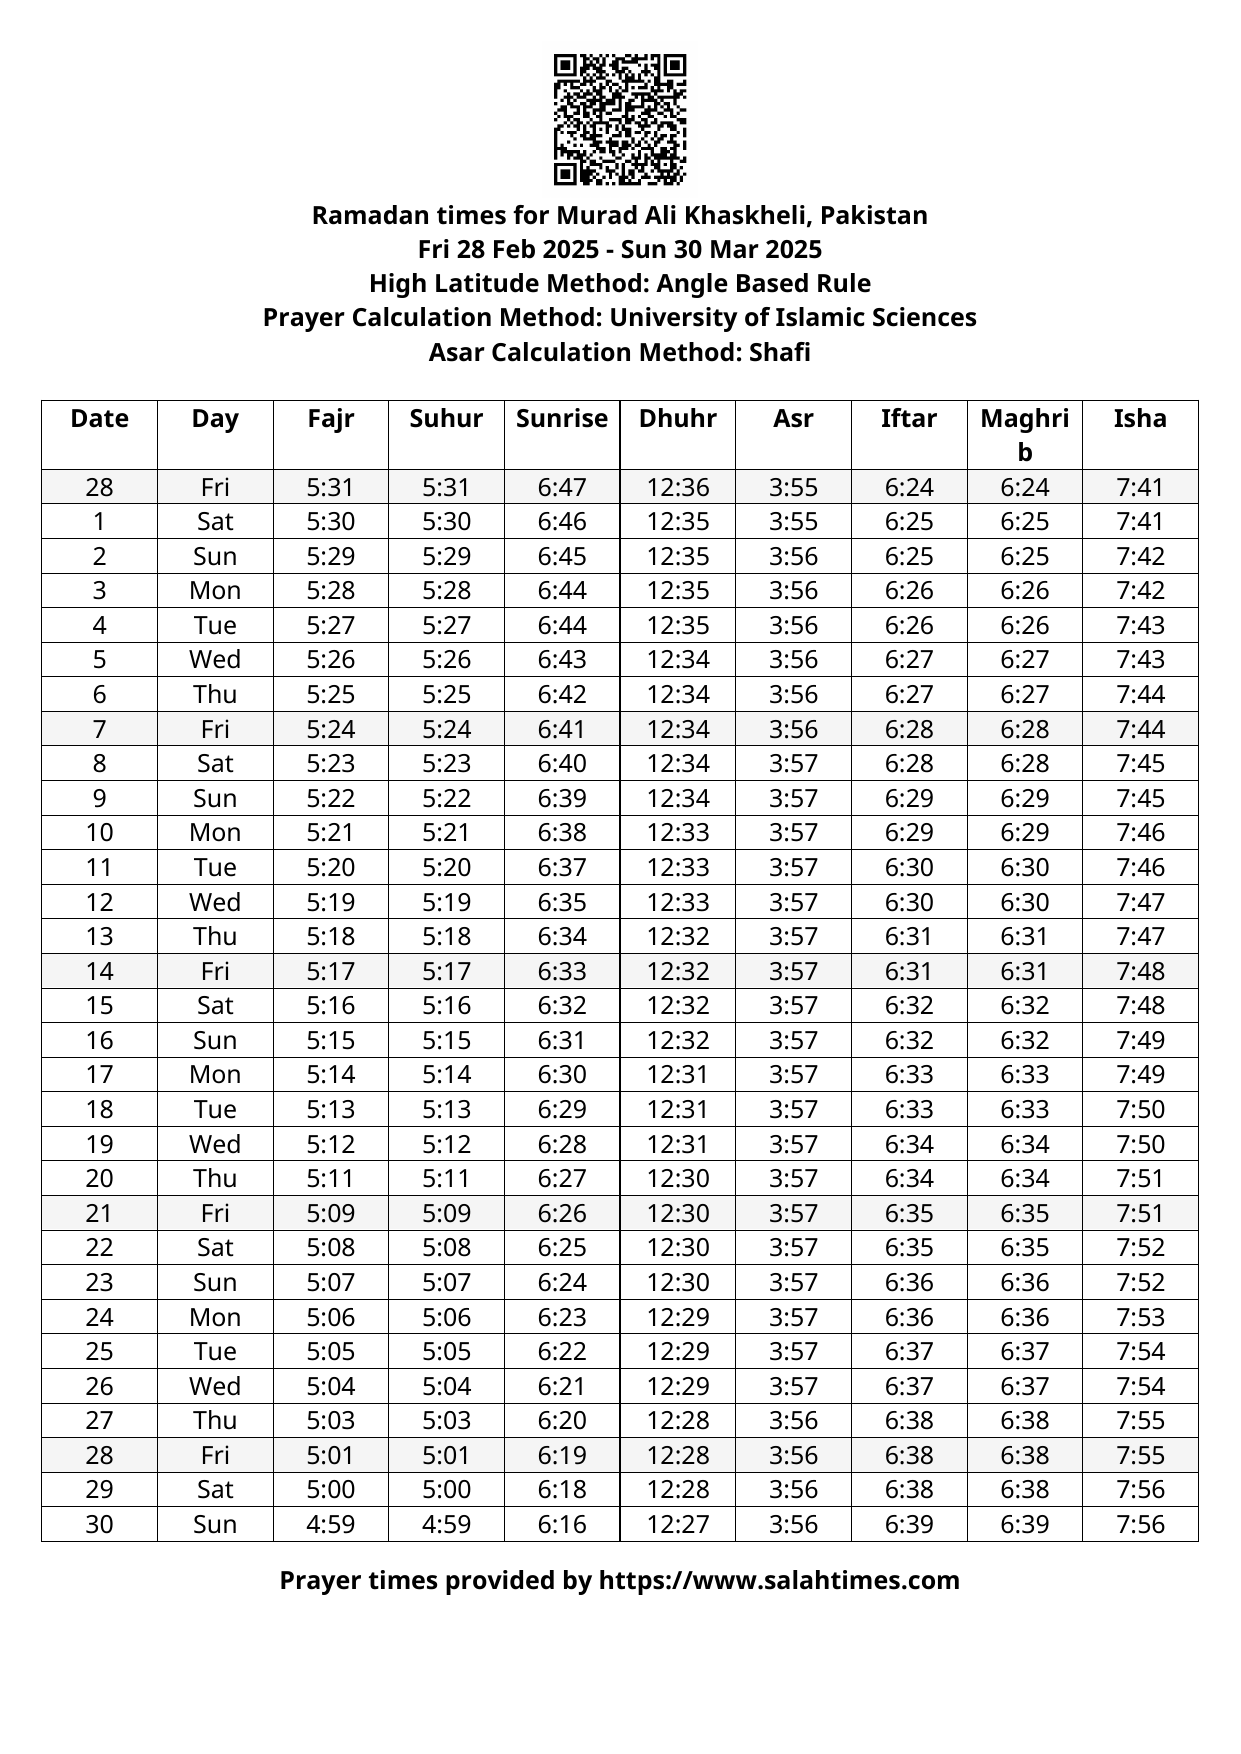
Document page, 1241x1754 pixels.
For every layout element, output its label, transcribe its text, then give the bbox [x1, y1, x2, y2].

table_cell 3:56 [736, 677, 851, 711]
table_cell 3:57 [736, 850, 851, 884]
text Fri 28 Feb 2025 - Sun 30 Mar 2025 [42, 232, 1198, 266]
table_cell 5:26 [389, 643, 504, 676]
text Ramadan times for Murad Ali Khaskheli, Pakistan [42, 198, 1198, 232]
table_cell 7:42 [1083, 539, 1198, 572]
table_header Day [158, 401, 273, 469]
table_cell 6:30 [852, 850, 967, 884]
table_cell 6:24 [968, 470, 1082, 503]
table_cell 10 [42, 816, 157, 849]
table_cell 6:33 [968, 1092, 1082, 1126]
table_cell 9 [42, 781, 157, 814]
table_cell 3:56 [736, 1507, 851, 1541]
table_cell 11 [42, 850, 157, 884]
table_header Suhur [389, 401, 504, 469]
table_cell 12:32 [621, 1023, 735, 1057]
table_cell Tue [158, 1334, 273, 1368]
table_cell 6:39 [968, 1507, 1082, 1541]
table_cell 5:12 [274, 1127, 388, 1160]
table_cell 7:46 [1083, 816, 1198, 849]
table_cell 6:29 [505, 1092, 619, 1126]
table_cell 7:55 [1083, 1404, 1198, 1437]
table_cell 6:27 [968, 677, 1082, 711]
table_cell 3:57 [736, 919, 851, 953]
table_cell 3:57 [736, 885, 851, 918]
table_cell 6:37 [968, 1369, 1082, 1402]
table_cell 6:27 [852, 677, 967, 711]
table_cell 6:37 [852, 1369, 967, 1402]
table_cell Wed [158, 1127, 273, 1160]
table_cell 7:47 [1083, 919, 1198, 953]
table_cell 5:23 [274, 746, 388, 780]
table_cell Tue [158, 850, 273, 884]
table_cell 12:29 [621, 1300, 735, 1333]
table_cell 5:21 [389, 816, 504, 849]
table_cell 5:12 [389, 1127, 504, 1160]
table_cell 30 [42, 1507, 157, 1541]
table_cell 12:31 [621, 1127, 735, 1160]
table_cell Mon [158, 816, 273, 849]
table_cell 28 [42, 1438, 157, 1472]
table_cell Sun [158, 1265, 273, 1299]
table_header Isha [1083, 401, 1198, 469]
table_cell 6:38 [968, 1404, 1082, 1437]
table_cell 14 [42, 954, 157, 987]
table_cell 6:39 [852, 1507, 967, 1541]
table_cell 28 [42, 470, 157, 503]
table_cell 6:19 [505, 1438, 619, 1472]
table_cell 12:31 [621, 1092, 735, 1126]
table_cell 5:06 [274, 1300, 388, 1333]
table_cell 20 [42, 1161, 157, 1195]
table_cell 18 [42, 1092, 157, 1126]
table_cell 6:34 [968, 1161, 1082, 1195]
table_cell 6:31 [968, 954, 1082, 987]
table_cell 2 [42, 539, 157, 572]
table_cell 5:19 [274, 885, 388, 918]
table_cell 5:23 [389, 746, 504, 780]
table_cell 24 [42, 1300, 157, 1333]
table_cell 7:47 [1083, 885, 1198, 918]
table_cell 1 [42, 504, 157, 538]
table_cell 12:34 [621, 712, 735, 745]
table_cell 6:33 [505, 954, 619, 987]
table_cell 6:47 [505, 470, 619, 503]
table_cell 6:40 [505, 746, 619, 780]
table_cell 6:38 [852, 1473, 967, 1506]
table_cell 12:33 [621, 850, 735, 884]
table_cell 12:34 [621, 781, 735, 814]
table_cell Mon [158, 1300, 273, 1333]
table_cell Sun [158, 1023, 273, 1057]
table_cell 6:31 [968, 919, 1082, 953]
table_cell 6:34 [852, 1161, 967, 1195]
table_cell 3:57 [736, 1334, 851, 1368]
table_cell 6:24 [852, 470, 967, 503]
table_cell 6:27 [968, 643, 1082, 676]
table_cell Thu [158, 1161, 273, 1195]
text High Latitude Method: Angle Based Rule [42, 266, 1198, 300]
table_cell 23 [42, 1265, 157, 1299]
table_cell 12:30 [621, 1231, 735, 1264]
table_cell 5:26 [274, 643, 388, 676]
table_cell 7:41 [1083, 470, 1198, 503]
table_cell 7:44 [1083, 712, 1198, 745]
table_cell Wed [158, 643, 273, 676]
table_cell 6:30 [852, 885, 967, 918]
table_cell Wed [158, 885, 273, 918]
table_cell 12:27 [621, 1507, 735, 1541]
table_cell 5:25 [274, 677, 388, 711]
table_cell 5:28 [389, 574, 504, 607]
table_cell 7:44 [1083, 677, 1198, 711]
table_cell 5:27 [389, 608, 504, 642]
table_cell 3:57 [736, 1161, 851, 1195]
table_cell 6:25 [968, 539, 1082, 572]
table_cell 5:27 [274, 608, 388, 642]
table_cell 5:15 [389, 1023, 504, 1057]
table_cell 3:56 [736, 1473, 851, 1506]
table_cell 5:16 [274, 989, 388, 1022]
table_cell 6:28 [968, 712, 1082, 745]
table_cell 6:32 [505, 989, 619, 1022]
table_cell 16 [42, 1023, 157, 1057]
table_cell 5:15 [274, 1023, 388, 1057]
table_cell 6:29 [968, 816, 1082, 849]
table_cell 6:36 [968, 1265, 1082, 1299]
table_cell 3 [42, 574, 157, 607]
table_cell 6:35 [968, 1231, 1082, 1264]
table_cell 7:50 [1083, 1127, 1198, 1160]
table_cell 12:35 [621, 539, 735, 572]
table_cell 3:55 [736, 470, 851, 503]
table_cell 3:57 [736, 816, 851, 849]
table_cell 7:43 [1083, 643, 1198, 676]
table_cell 6:36 [852, 1265, 967, 1299]
table_cell 7:53 [1083, 1300, 1198, 1333]
table_cell 6:35 [852, 1196, 967, 1229]
table_cell 6:38 [505, 816, 619, 849]
table_cell 6:32 [852, 989, 967, 1022]
table_cell 5:03 [389, 1404, 504, 1437]
table_cell 6:28 [852, 712, 967, 745]
table_cell 5:13 [389, 1092, 504, 1126]
table_cell 6:35 [968, 1196, 1082, 1229]
table_cell 4 [42, 608, 157, 642]
table_cell 6:38 [968, 1473, 1082, 1506]
picture [542, 41, 699, 198]
table_cell 12:32 [621, 989, 735, 1022]
table_cell 6:39 [505, 781, 619, 814]
table_cell 3:56 [736, 1438, 851, 1472]
table_cell 7:49 [1083, 1023, 1198, 1057]
table_cell Thu [158, 677, 273, 711]
table_cell 5:24 [274, 712, 388, 745]
table_cell 3:56 [736, 608, 851, 642]
table_cell 6:21 [505, 1369, 619, 1402]
table_cell 6:25 [852, 539, 967, 572]
table_cell 6:33 [852, 1058, 967, 1091]
table_cell 12:30 [621, 1161, 735, 1195]
table_cell 6:24 [505, 1265, 619, 1299]
table_cell 7:51 [1083, 1161, 1198, 1195]
table_cell Sun [158, 1507, 273, 1541]
table_cell 6:42 [505, 677, 619, 711]
table_cell 6:46 [505, 504, 619, 538]
table_cell 6:25 [852, 504, 967, 538]
table_cell 6:37 [968, 1334, 1082, 1368]
table_header Maghrib [968, 401, 1082, 469]
table_cell 6:31 [505, 1023, 619, 1057]
table_cell 3:57 [736, 989, 851, 1022]
table_cell 3:56 [736, 574, 851, 607]
table_cell 5:05 [389, 1334, 504, 1368]
table_cell 6:29 [852, 781, 967, 814]
table_cell 6:41 [505, 712, 619, 745]
table_cell 6:28 [968, 746, 1082, 780]
table_cell 5:30 [274, 504, 388, 538]
table_cell 3:57 [736, 781, 851, 814]
table_cell 7:49 [1083, 1058, 1198, 1091]
table_cell 7:43 [1083, 608, 1198, 642]
table_cell 5:31 [389, 470, 504, 503]
table_header Sunrise [505, 401, 619, 469]
table_cell 12:31 [621, 1058, 735, 1091]
table_cell 3:57 [736, 954, 851, 987]
table_cell 6:34 [968, 1127, 1082, 1160]
table_cell 3:56 [736, 643, 851, 676]
table_cell 6:32 [852, 1023, 967, 1057]
table_cell Wed [158, 1369, 273, 1402]
table_cell 6:29 [852, 816, 967, 849]
table_cell 7:41 [1083, 504, 1198, 538]
table_cell 5:18 [274, 919, 388, 953]
table_cell 5:21 [274, 816, 388, 849]
table_cell 3:57 [736, 1196, 851, 1229]
table_cell 7:52 [1083, 1265, 1198, 1299]
table_cell 5:01 [274, 1438, 388, 1472]
table_cell 12:32 [621, 919, 735, 953]
table_cell 6:30 [968, 885, 1082, 918]
table_cell 7:55 [1083, 1438, 1198, 1472]
table_cell 6:35 [505, 885, 619, 918]
table_cell 6:35 [852, 1231, 967, 1264]
table_cell 6:36 [968, 1300, 1082, 1333]
table_cell 12:34 [621, 677, 735, 711]
table_cell 19 [42, 1127, 157, 1160]
table_cell 5:20 [389, 850, 504, 884]
table_cell 12:35 [621, 608, 735, 642]
table_cell 5 [42, 643, 157, 676]
table_cell 5:04 [274, 1369, 388, 1402]
table_cell 5:16 [389, 989, 504, 1022]
table_cell 6:22 [505, 1334, 619, 1368]
table_cell 12:33 [621, 816, 735, 849]
table_cell 6:18 [505, 1473, 619, 1506]
table_cell 7:48 [1083, 989, 1198, 1022]
table_cell Tue [158, 1092, 273, 1126]
table_cell Sat [158, 504, 273, 538]
table_cell 5:07 [274, 1265, 388, 1299]
table_cell 6:27 [505, 1161, 619, 1195]
table_cell 3:56 [736, 539, 851, 572]
table_cell 12:35 [621, 504, 735, 538]
table_cell 3:57 [736, 1023, 851, 1057]
table_cell 6 [42, 677, 157, 711]
table_cell 7:48 [1083, 954, 1198, 987]
table_cell 5:25 [389, 677, 504, 711]
table_cell 6:36 [852, 1300, 967, 1333]
table_cell 6:28 [852, 746, 967, 780]
table_cell 7:54 [1083, 1334, 1198, 1368]
table_cell 5:06 [389, 1300, 504, 1333]
table_cell 6:38 [852, 1438, 967, 1472]
table_cell 6:26 [505, 1196, 619, 1229]
table_cell 3:57 [736, 1127, 851, 1160]
table_cell 26 [42, 1369, 157, 1402]
table_cell 3:57 [736, 1092, 851, 1126]
table_cell 6:44 [505, 608, 619, 642]
table_cell 3:57 [736, 1369, 851, 1402]
table_cell 5:07 [389, 1265, 504, 1299]
table_cell 7 [42, 712, 157, 745]
table_cell 6:16 [505, 1507, 619, 1541]
table_cell 6:37 [852, 1334, 967, 1368]
table_cell 5:11 [274, 1161, 388, 1195]
table_cell 5:17 [274, 954, 388, 987]
table_cell 3:57 [736, 746, 851, 780]
table_cell 6:34 [505, 919, 619, 953]
table_cell 3:57 [736, 1231, 851, 1264]
table_cell 15 [42, 989, 157, 1022]
table_cell 6:27 [852, 643, 967, 676]
table_cell 5:08 [389, 1231, 504, 1264]
table_cell 6:26 [968, 608, 1082, 642]
table_cell Fri [158, 712, 273, 745]
table_cell 12:30 [621, 1196, 735, 1229]
table_cell 5:01 [389, 1438, 504, 1472]
table_cell Sat [158, 1473, 273, 1506]
table_cell 5:19 [389, 885, 504, 918]
table_cell 5:05 [274, 1334, 388, 1368]
table_cell 5:09 [274, 1196, 388, 1229]
table_cell 12:35 [621, 574, 735, 607]
table_cell 5:08 [274, 1231, 388, 1264]
table_cell 7:51 [1083, 1196, 1198, 1229]
table_cell 3:55 [736, 504, 851, 538]
table_cell Sun [158, 539, 273, 572]
table_cell 6:29 [968, 781, 1082, 814]
table_cell 7:56 [1083, 1507, 1198, 1541]
table_cell 5:22 [274, 781, 388, 814]
table_cell 12:32 [621, 954, 735, 987]
table_cell 5:03 [274, 1404, 388, 1437]
table_cell 5:04 [389, 1369, 504, 1402]
table_cell Tue [158, 608, 273, 642]
table_header Dhuhr [621, 401, 735, 469]
table_cell 6:25 [505, 1231, 619, 1264]
table_cell 3:57 [736, 1265, 851, 1299]
table_cell 6:32 [968, 989, 1082, 1022]
table_cell 5:31 [274, 470, 388, 503]
table_cell 5:30 [389, 504, 504, 538]
table_cell Sat [158, 1231, 273, 1264]
table_cell 6:31 [852, 919, 967, 953]
table_cell 25 [42, 1334, 157, 1368]
table_cell 7:42 [1083, 574, 1198, 607]
table_cell Sat [158, 989, 273, 1022]
table_cell 17 [42, 1058, 157, 1091]
table_cell 8 [42, 746, 157, 780]
table_cell Mon [158, 574, 273, 607]
table_cell 6:25 [968, 504, 1082, 538]
table_cell 5:00 [389, 1473, 504, 1506]
table_cell 3:56 [736, 1404, 851, 1437]
text Asar Calculation Method: Shafi [42, 334, 1198, 368]
table_cell 7:46 [1083, 850, 1198, 884]
table_cell 12:36 [621, 470, 735, 503]
table_cell Sun [158, 781, 273, 814]
table_cell Thu [158, 1404, 273, 1437]
table_cell 5:09 [389, 1196, 504, 1229]
table_cell 6:43 [505, 643, 619, 676]
table_cell Fri [158, 1438, 273, 1472]
table_header Date [42, 401, 157, 469]
table_cell 7:45 [1083, 781, 1198, 814]
table_cell Fri [158, 954, 273, 987]
table_cell 6:26 [852, 574, 967, 607]
table_cell 7:56 [1083, 1473, 1198, 1506]
table_cell 4:59 [389, 1507, 504, 1541]
table_cell 7:45 [1083, 746, 1198, 780]
table_cell 3:56 [736, 712, 851, 745]
table_cell 12:29 [621, 1369, 735, 1402]
table_header Asr [736, 401, 851, 469]
text Prayer times provided by https://www.salahtimes.com [42, 1563, 1198, 1597]
table_cell 5:14 [274, 1058, 388, 1091]
table_cell 5:20 [274, 850, 388, 884]
table_cell 5:14 [389, 1058, 504, 1091]
table_header Iftar [852, 401, 967, 469]
table_cell 5:18 [389, 919, 504, 953]
table_cell 6:20 [505, 1404, 619, 1437]
table_cell 5:11 [389, 1161, 504, 1195]
table_cell 7:50 [1083, 1092, 1198, 1126]
table_cell 6:38 [852, 1404, 967, 1437]
table_cell 12:28 [621, 1438, 735, 1472]
table_cell 6:26 [852, 608, 967, 642]
table_cell 5:17 [389, 954, 504, 987]
table_cell 12 [42, 885, 157, 918]
table_cell 6:26 [968, 574, 1082, 607]
table_cell 5:22 [389, 781, 504, 814]
table_cell 6:34 [852, 1127, 967, 1160]
table_cell 5:00 [274, 1473, 388, 1506]
table_cell 12:30 [621, 1265, 735, 1299]
table_cell 12:28 [621, 1404, 735, 1437]
table_cell Thu [158, 919, 273, 953]
table_cell Mon [158, 1058, 273, 1091]
table_cell 5:29 [389, 539, 504, 572]
table_cell 5:29 [274, 539, 388, 572]
table_cell 6:33 [852, 1092, 967, 1126]
table_cell 29 [42, 1473, 157, 1506]
table_header Fajr [274, 401, 388, 469]
table_cell Fri [158, 470, 273, 503]
table_cell 6:23 [505, 1300, 619, 1333]
table_cell 6:37 [505, 850, 619, 884]
table_cell 6:30 [505, 1058, 619, 1091]
table_cell 5:24 [389, 712, 504, 745]
table_cell 6:28 [505, 1127, 619, 1160]
table_cell 7:52 [1083, 1231, 1198, 1264]
text Prayer Calculation Method: University of Islamic Sciences [42, 300, 1198, 334]
table_cell 21 [42, 1196, 157, 1229]
table_cell 5:28 [274, 574, 388, 607]
table_cell 12:33 [621, 885, 735, 918]
table_cell 12:28 [621, 1473, 735, 1506]
table_cell Fri [158, 1196, 273, 1229]
table_cell 6:30 [968, 850, 1082, 884]
table_cell 6:44 [505, 574, 619, 607]
table_cell 12:29 [621, 1334, 735, 1368]
table_cell 6:38 [968, 1438, 1082, 1472]
table_cell 6:33 [968, 1058, 1082, 1091]
table_cell 5:13 [274, 1092, 388, 1126]
table_cell 6:45 [505, 539, 619, 572]
table_cell 12:34 [621, 643, 735, 676]
table_cell 12:34 [621, 746, 735, 780]
table_cell 27 [42, 1404, 157, 1437]
table_cell 6:31 [852, 954, 967, 987]
table_cell 3:57 [736, 1058, 851, 1091]
table_cell 3:57 [736, 1300, 851, 1333]
table_cell 13 [42, 919, 157, 953]
table_cell 7:54 [1083, 1369, 1198, 1402]
table_cell 4:59 [274, 1507, 388, 1541]
table_cell 22 [42, 1231, 157, 1264]
table_cell 6:32 [968, 1023, 1082, 1057]
table_cell Sat [158, 746, 273, 780]
